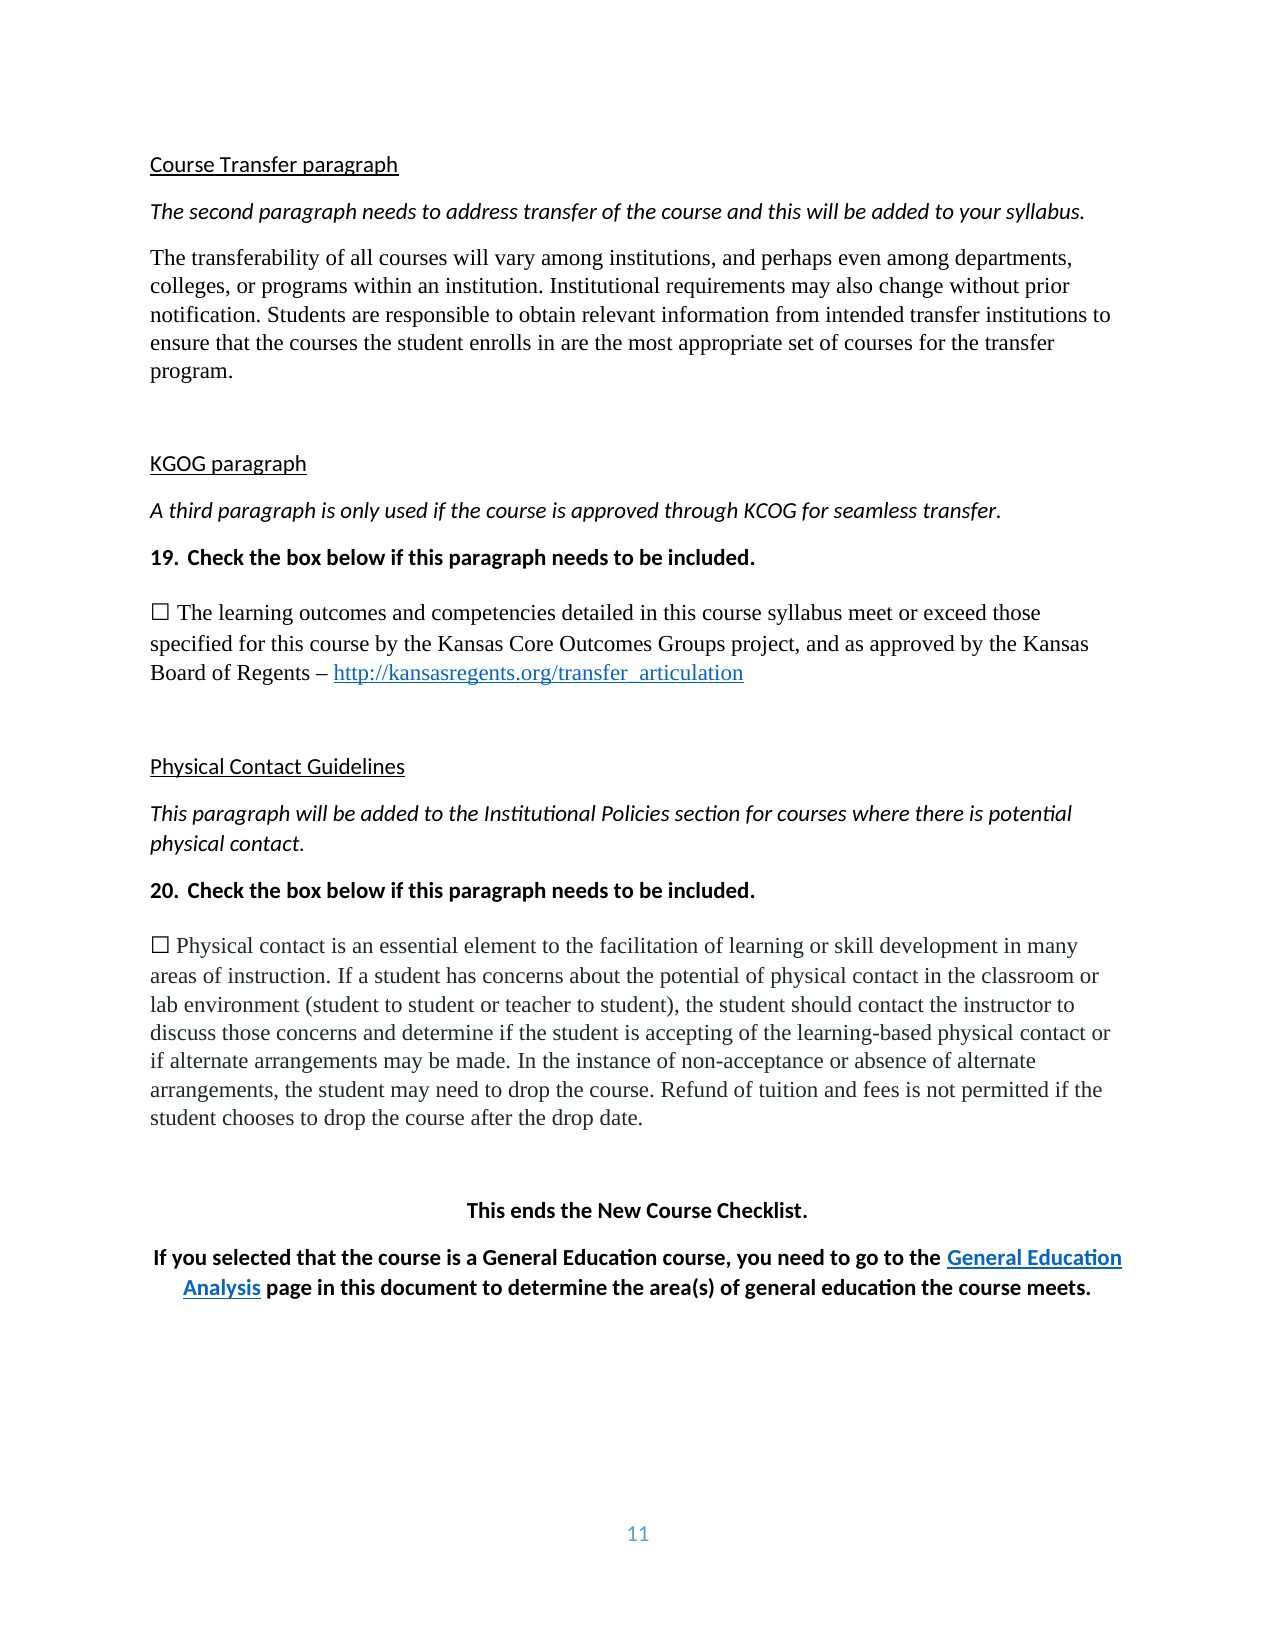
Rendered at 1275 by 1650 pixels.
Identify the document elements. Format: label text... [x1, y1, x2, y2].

text Course Transfer paragraph [150, 150, 1125, 178]
text The second paragraph needs to address transfer of the course and this will be added to your syllabus. [150, 197, 1125, 225]
text The learning outcomes and competencies detailed in this course syllabus meet or exceed those specified for this course by the Kansas Core Outcomes Groups project, and as approved by the Kansas Board of Regents – http://kansasregents.org/transfer_articulation [150, 596, 1125, 686]
text This ends the New Course Checklist. [150, 1196, 1125, 1224]
text Physical Contact Guidelines [150, 752, 1125, 780]
text This paragraph will be added to the Institutional Policies section for courses where there is potential physical contact. [150, 799, 1125, 857]
text If you selected that the course is a General Education course, you need to go to the General Education Analysis page in this document to determine the area(s) of general education the course meets. [150, 1243, 1125, 1301]
text The transferability of all courses will vary among institutions, and perhaps even among departments, colleges, or programs within an institution. Institutional requirements may also change without prior notification. Students are responsible to obtain relevant information from intended transfer institutions to ensure that the courses the student enrolls in are the most appropriate set of courses for the transfer program. [150, 244, 1125, 384]
text Physical contact is an essential element to the facilitation of learning or skill development in many areas of instruction. If a student has concerns about the potential of physical contact in the classroom or lab environment (student to student or teacher to student), the student should contact the instructor to discuss those concerns and determine if the student is accepting of the learning-based physical contact or if alternate arrangements may be made. In the instance of non-acceptance or absence of alternate arrangements, the student may need to drop the course. Refund of tuition and fees is not permitted if the student chooses to drop the course after the drop date. [150, 929, 1125, 1131]
text KGOG paragraph [150, 449, 1125, 477]
text A third paragraph is only used if the course is approved through KCOG for seamless transfer. [150, 496, 1125, 524]
list Check the box below if this paragraph needs to be included. [150, 543, 1125, 571]
list Check the box below if this paragraph needs to be included. [150, 876, 1125, 904]
